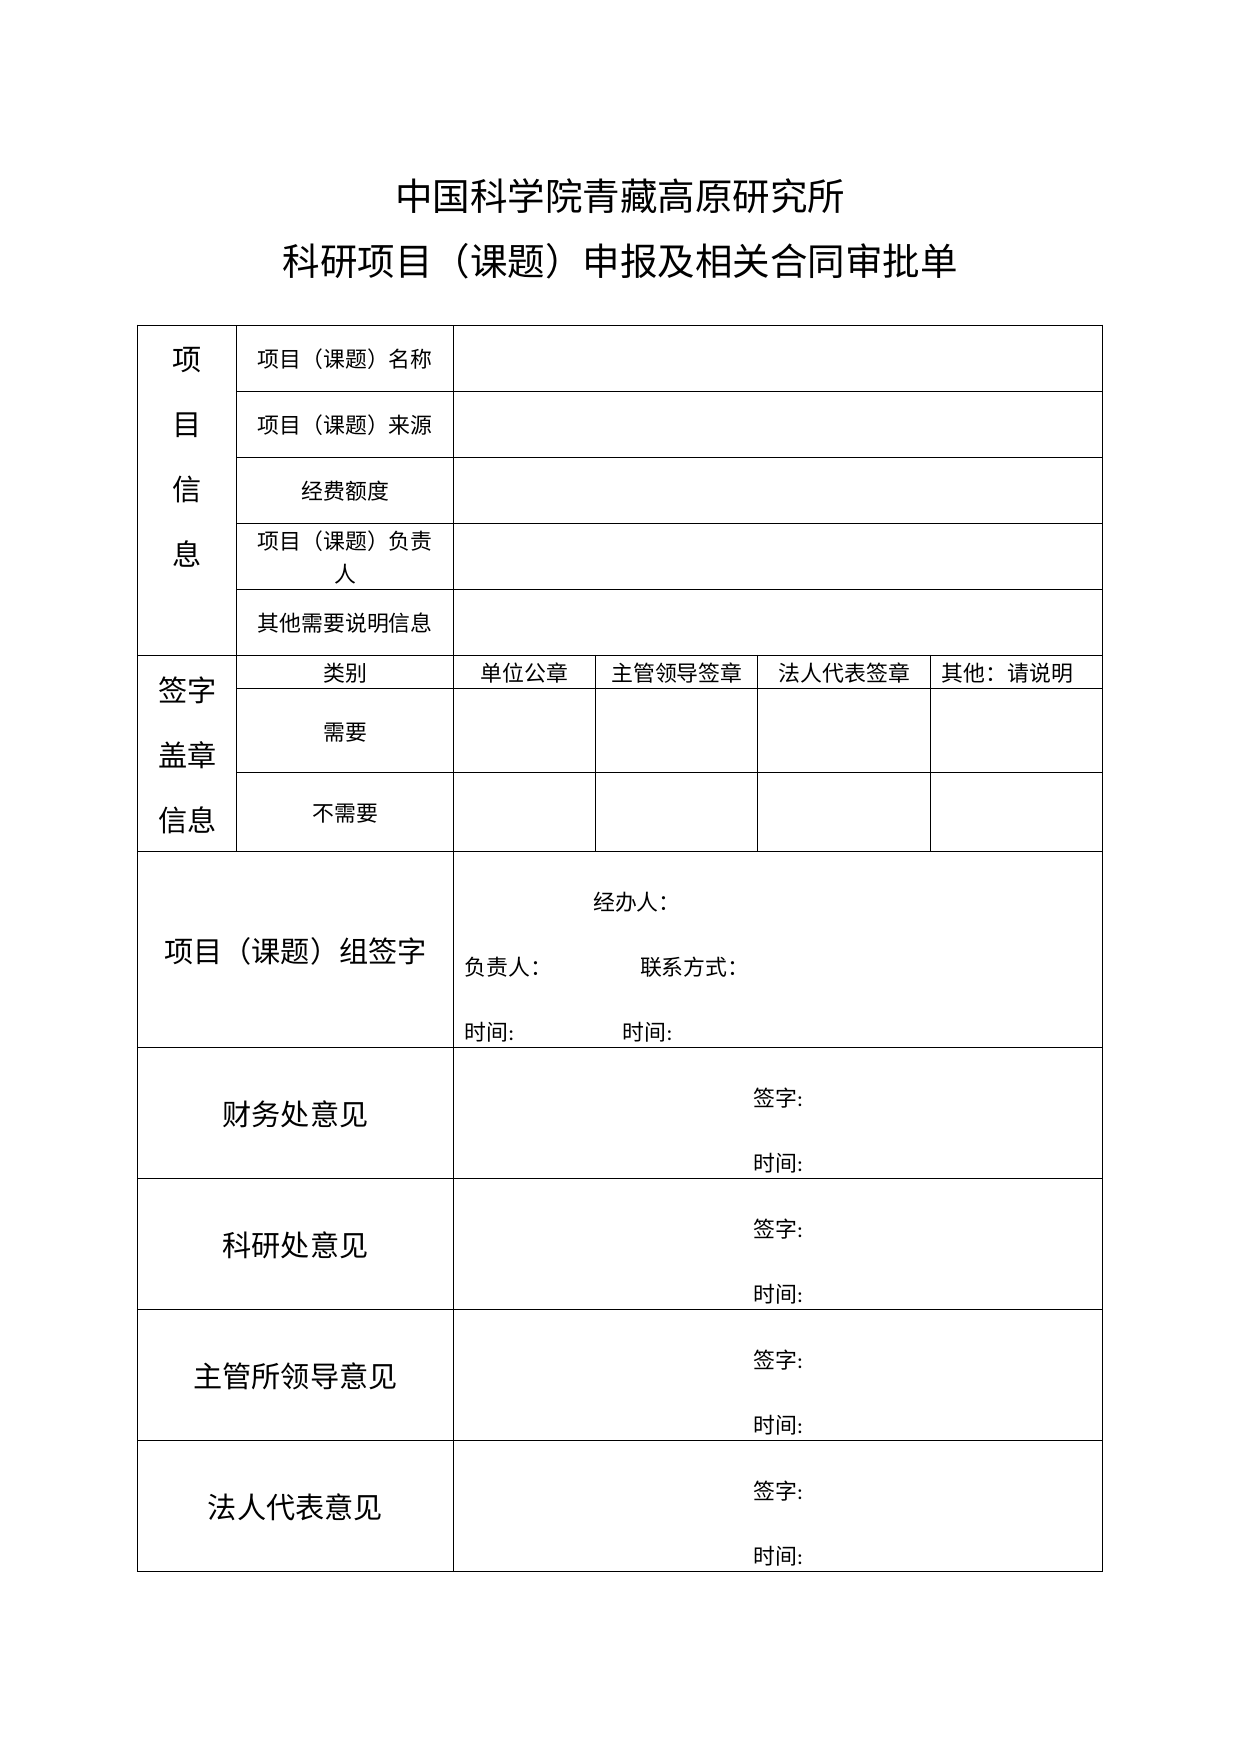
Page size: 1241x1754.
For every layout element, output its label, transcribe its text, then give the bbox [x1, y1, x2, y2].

table_cell [454, 590, 1102, 655]
table_cell 不需要 [237, 773, 453, 851]
table_cell 其他：请说明 [931, 656, 1102, 688]
table_cell 项目（课题）组签字 [138, 852, 453, 1047]
table_cell [454, 689, 595, 772]
table_cell 科研处意见 [138, 1179, 453, 1309]
table_cell [596, 773, 757, 851]
table_cell 签字盖章信息 [138, 656, 236, 851]
table_cell 财务处意见 [138, 1048, 453, 1178]
table_cell 需要 [237, 689, 453, 772]
table_cell 项目（课题）来源 [237, 392, 453, 457]
table_cell [454, 773, 595, 851]
text 中国科学院青藏高原研究所 [187, 162, 1053, 227]
table_cell [758, 689, 930, 772]
table_cell [454, 524, 1102, 589]
table_cell 类别 [237, 656, 453, 688]
table_cell [454, 458, 1102, 523]
table_cell [758, 773, 930, 851]
table_header 项 目 信 息 [138, 326, 236, 655]
table_cell [454, 392, 1102, 457]
table_cell 经费额度 [237, 458, 453, 523]
table_cell 主管领导签章 [596, 656, 757, 688]
table_cell 签字: 时间: [454, 1310, 1102, 1440]
table_cell 其他需要说明信息 [237, 590, 453, 655]
table_cell 法人代表意见 [138, 1441, 453, 1571]
table_cell 单位公章 [454, 656, 595, 688]
table_cell 签字: 时间: [454, 1179, 1102, 1309]
table_header 项目（课题）名称 [237, 326, 453, 391]
text 科研项目（课题）申报及相关合同审批单 [187, 227, 1053, 292]
table_cell 项目（课题）负责人 [237, 524, 453, 589]
table_cell 法人代表签章 [758, 656, 930, 688]
table_cell [931, 689, 1102, 772]
table_cell [596, 689, 757, 772]
table_cell 签字: 时间: [454, 1048, 1102, 1178]
table_cell 经办人： 负责人： 联系方式： 时间: 时间: [454, 852, 1102, 1047]
table_cell [931, 773, 1102, 851]
table_header [454, 326, 1102, 391]
table_cell 签字: 时间: [454, 1441, 1102, 1571]
table_cell 主管所领导意见 [138, 1310, 453, 1440]
